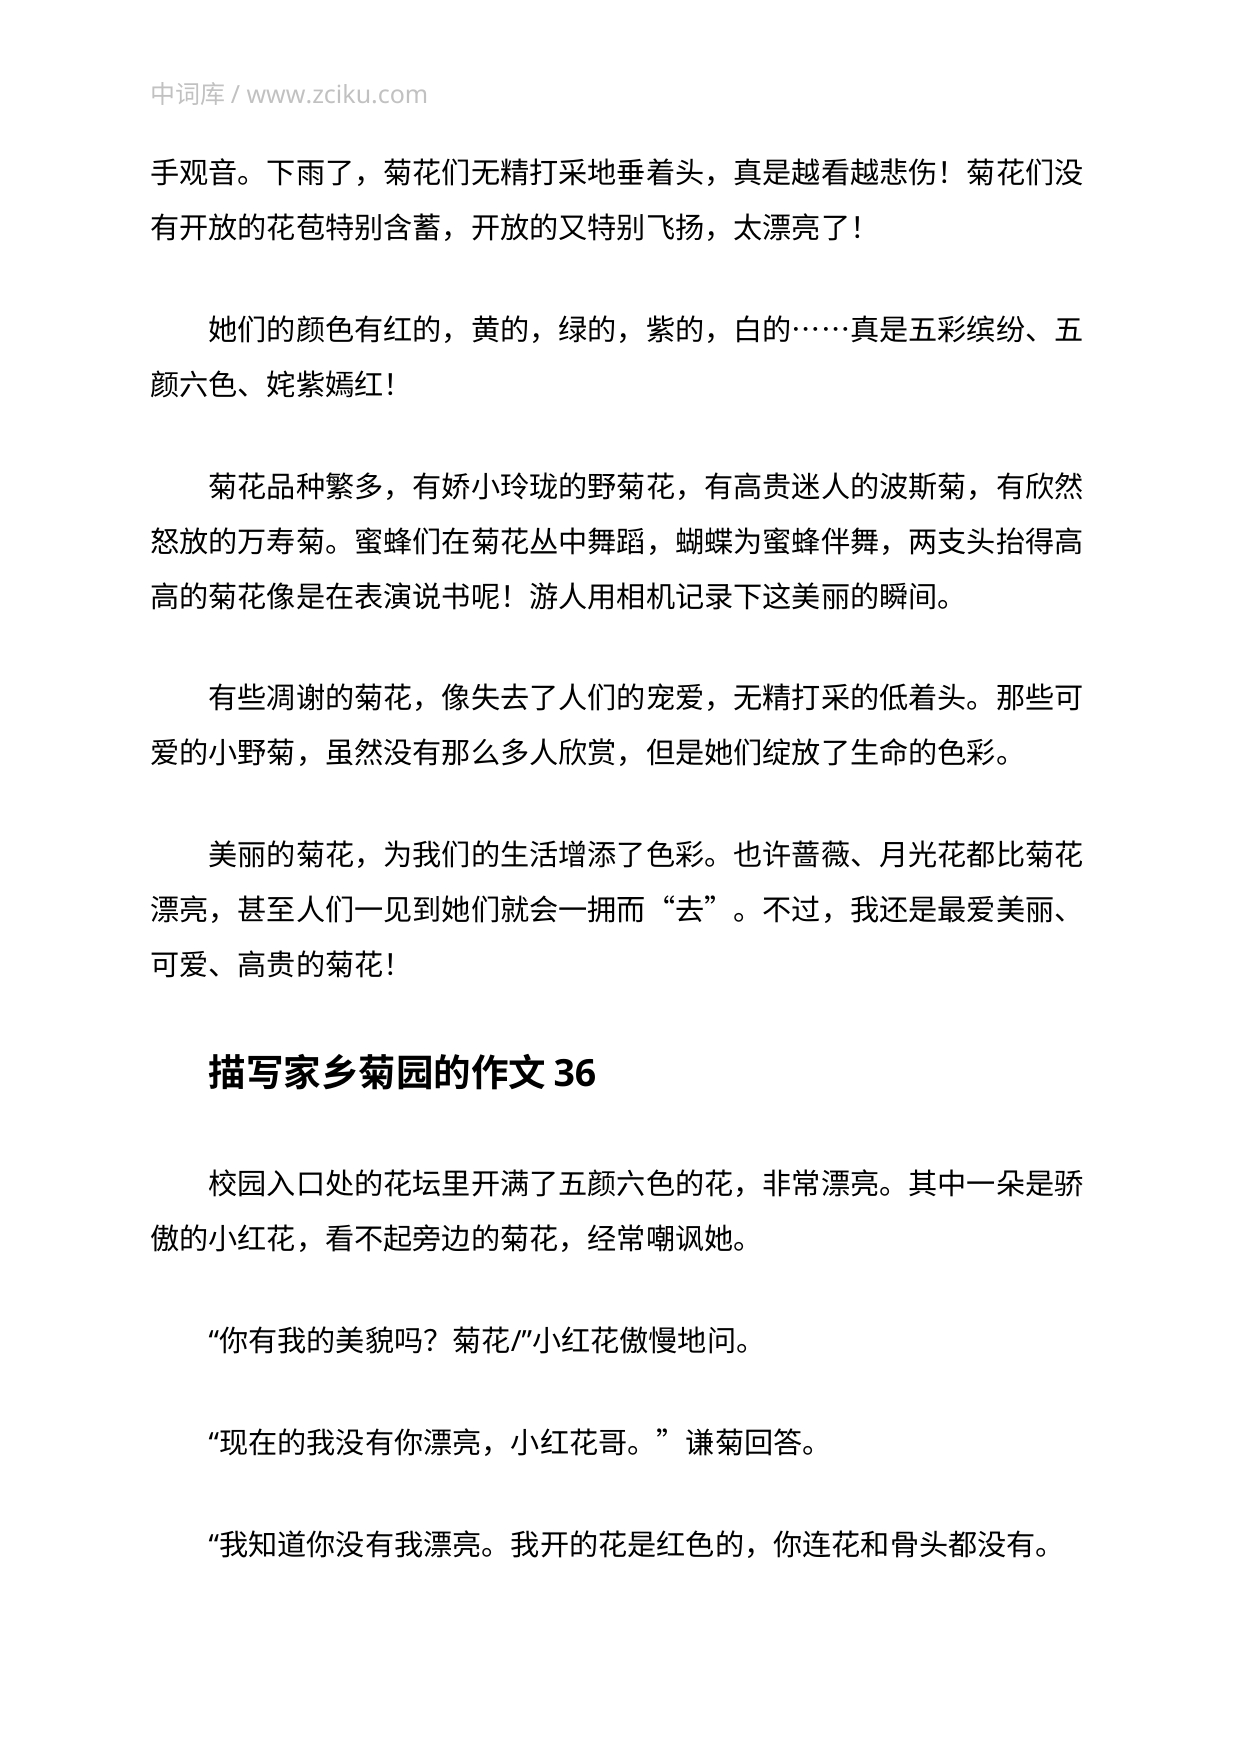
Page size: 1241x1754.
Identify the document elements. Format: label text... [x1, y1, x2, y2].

text “你有我的美貌吗？菊花/”小红花傲慢地问。 [150, 1317, 1090, 1360]
text 美丽的菊花，为我们的生活增添了色彩。也许蔷薇、月光花都比菊花漂亮，甚至人们一见到她们就会一拥而“去”。不过，我还是最爱美丽、可爱、高贵的菊花！ [150, 832, 1090, 984]
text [150, 1521, 1090, 1564]
text 菊花品种繁多，有娇小玲珑的野菊花，有高贵迷人的波斯菊，有欣然怒放的万寿菊。蜜蜂们在菊花丛中舞蹈，蝴蝶为蜜蜂伴舞，两支头抬得高高的菊花像是在表演说书呢！游人用相机记录下这美丽的瞬间。 [150, 463, 1090, 615]
text 有些凋谢的菊花，像失去了人们的宠爱，无精打采的低着头。那些可爱的小野菊，虽然没有那么多人欣赏，但是她们绽放了生命的色彩。 [150, 675, 1090, 772]
text 校园入口处的花坛里开满了五颜六色的花，非常漂亮。其中一朵是骄傲的小红花，看不起旁边的菊花，经常嘲讽她。 [150, 1161, 1090, 1258]
text 她们的颜色有红的，黄的，绿的，紫的，白的……真是五彩缤纷、五颜六色、姹紫嫣红！ [150, 307, 1090, 404]
text 描写家乡菊园的作文36 [150, 1043, 1090, 1098]
text “现在的我没有你漂亮，小红花哥。”谦菊回答。 [150, 1419, 1090, 1462]
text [150, 150, 1090, 247]
